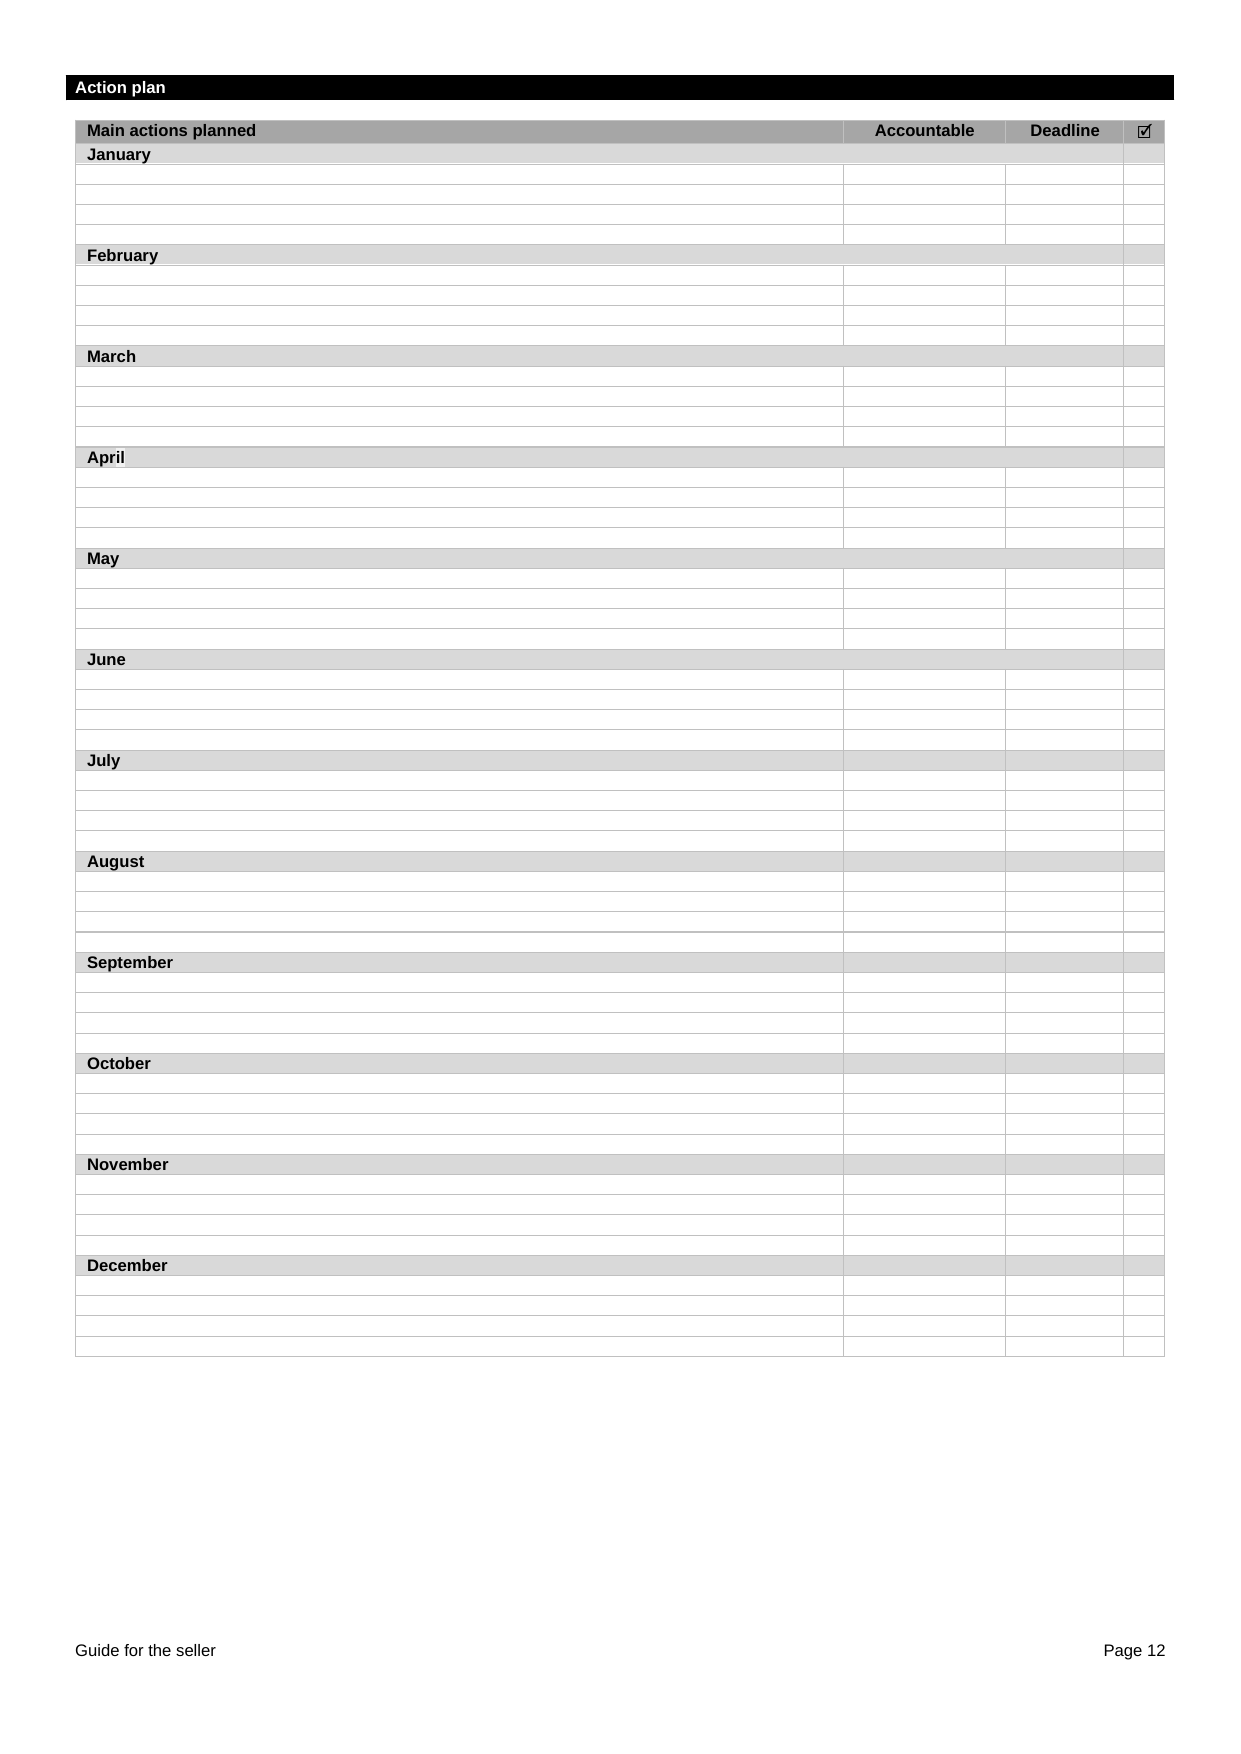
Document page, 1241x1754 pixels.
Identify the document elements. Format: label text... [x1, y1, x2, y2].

table_cell [1124, 730, 1164, 749]
table_cell [1006, 730, 1123, 749]
table_cell [844, 1155, 1005, 1174]
table_cell [76, 387, 843, 406]
table_cell [1124, 407, 1164, 426]
table_cell [76, 1215, 843, 1234]
table_cell [1124, 1215, 1164, 1234]
table_cell [1006, 1054, 1123, 1073]
table_cell [76, 629, 843, 648]
table_cell [844, 912, 1005, 931]
table_cell [76, 771, 843, 790]
table_cell [844, 387, 1005, 406]
table_cell [76, 1034, 843, 1053]
table_cell [1006, 1135, 1123, 1154]
table_cell [1124, 266, 1164, 285]
table_cell [1006, 1114, 1123, 1133]
table_cell [1006, 1074, 1123, 1093]
table_cell [1124, 1276, 1164, 1295]
table_cell [1124, 1054, 1164, 1073]
table_cell [1006, 1316, 1123, 1336]
table_cell [844, 165, 1005, 184]
table_cell April [125, 448, 1123, 467]
table_cell [844, 892, 1005, 911]
table_cell [1006, 852, 1123, 871]
table_cell [844, 528, 1005, 547]
table_cell [1124, 569, 1164, 588]
table_header Deadline [1006, 121, 1123, 143]
table_cell [76, 710, 843, 729]
table_cell [1006, 710, 1123, 729]
table_cell [1124, 670, 1164, 689]
table_cell [844, 205, 1005, 224]
table_cell [844, 629, 1005, 648]
table_cell [76, 367, 843, 386]
table_cell [1006, 811, 1123, 830]
table_cell [1006, 569, 1123, 588]
table_cell [844, 326, 1005, 345]
table_cell [1006, 488, 1123, 507]
table_cell [1006, 670, 1123, 689]
table_cell [844, 1296, 1005, 1315]
table_cell [76, 407, 843, 426]
table_cell [76, 1316, 843, 1336]
table_cell [1124, 1135, 1164, 1154]
table_cell [76, 1337, 843, 1356]
table_cell [1006, 933, 1123, 952]
table_cell [1124, 1155, 1164, 1174]
table_cell [1124, 831, 1164, 851]
table_cell [1124, 993, 1164, 1012]
table_cell [76, 266, 843, 285]
table_cell [1006, 367, 1123, 386]
table_cell [844, 569, 1005, 588]
table_cell [844, 1215, 1005, 1234]
table_cell [1124, 346, 1164, 366]
table_cell [1006, 993, 1123, 1012]
table_cell [1006, 205, 1123, 224]
table_cell [1124, 710, 1164, 729]
table_cell [844, 791, 1005, 810]
table_cell [1006, 1034, 1123, 1053]
table_cell [844, 1337, 1005, 1356]
table_cell [76, 1276, 843, 1295]
table_cell [844, 1276, 1005, 1295]
table_cell [76, 205, 843, 224]
table_cell [76, 1135, 843, 1154]
table_cell [844, 1135, 1005, 1154]
table_cell [76, 811, 843, 830]
table_cell [844, 306, 1005, 325]
table_cell May [76, 549, 1123, 568]
table_cell [76, 1296, 843, 1315]
table_cell [76, 1074, 843, 1093]
table_cell [1124, 953, 1164, 972]
table_cell [1124, 185, 1164, 204]
table_cell [1124, 1296, 1164, 1315]
table_cell [844, 185, 1005, 204]
table_cell [844, 852, 1005, 871]
table_cell [76, 1195, 843, 1214]
table_cell [1006, 1296, 1123, 1315]
table_cell [1124, 1034, 1164, 1053]
table_cell [76, 892, 843, 911]
table_cell [76, 609, 843, 628]
table_cell [1124, 912, 1164, 931]
table_cell November [76, 1155, 843, 1174]
table_cell [1124, 448, 1164, 467]
table_cell [76, 306, 843, 325]
table_cell [844, 225, 1005, 244]
table_cell [76, 1013, 843, 1032]
table_cell [1006, 1155, 1123, 1174]
table_cell [1124, 629, 1164, 648]
table_cell [1124, 326, 1164, 345]
table_cell [1006, 387, 1123, 406]
table_cell [844, 730, 1005, 749]
table_cell [1124, 468, 1164, 487]
table_cell [844, 933, 1005, 952]
table_cell [1006, 225, 1123, 244]
table_cell [844, 710, 1005, 729]
table_cell [76, 508, 843, 527]
table_cell [1124, 973, 1164, 992]
table_header Accountable [844, 121, 1005, 143]
table_cell February [76, 245, 1123, 264]
table_cell [1124, 650, 1164, 669]
table_cell [1006, 165, 1123, 184]
table_cell [1124, 488, 1164, 507]
table_cell [76, 831, 843, 851]
table_cell [76, 1114, 843, 1133]
table_cell [1124, 771, 1164, 790]
table_cell [1124, 144, 1164, 163]
table_cell [844, 771, 1005, 790]
table_cell [1006, 1337, 1123, 1356]
table_cell [1006, 528, 1123, 547]
table_cell [1006, 892, 1123, 911]
table_cell July [76, 751, 843, 770]
table_cell [844, 1034, 1005, 1053]
table_cell [76, 973, 843, 992]
subtitle Action plan [67, 76, 1173, 99]
table_header Main actions planned [76, 121, 843, 143]
table_cell [844, 690, 1005, 709]
table_cell [844, 872, 1005, 891]
table_cell [1006, 185, 1123, 204]
table_cell [1006, 1276, 1123, 1295]
table_cell [844, 811, 1005, 830]
table_cell [1006, 953, 1123, 972]
table_cell October [76, 1054, 843, 1073]
table_cell [1006, 508, 1123, 527]
table_cell [1124, 1094, 1164, 1113]
table_cell January [76, 144, 1123, 163]
table_cell [1124, 165, 1164, 184]
table_cell [1124, 791, 1164, 810]
table_cell [1006, 751, 1123, 770]
table_cell [844, 973, 1005, 992]
table_cell [1006, 1094, 1123, 1113]
table_cell [76, 569, 843, 588]
table_cell [844, 1074, 1005, 1093]
table_cell [1006, 1215, 1123, 1234]
table_cell [1006, 427, 1123, 446]
table_cell [1124, 892, 1164, 911]
table_cell [844, 367, 1005, 386]
table_cell March [76, 346, 1123, 366]
table_cell April [76, 448, 116, 467]
table_cell [844, 1054, 1005, 1073]
table_cell [1124, 387, 1164, 406]
table_cell [76, 690, 843, 709]
table_cell [844, 609, 1005, 628]
table_cell [844, 266, 1005, 285]
table_cell [1124, 508, 1164, 527]
table_cell [1006, 326, 1123, 345]
table_cell [844, 1094, 1005, 1113]
table_cell [1006, 266, 1123, 285]
table_cell [76, 1236, 843, 1255]
table_cell [1124, 367, 1164, 386]
table_cell [844, 1195, 1005, 1214]
table_cell [844, 831, 1005, 851]
table_cell [1006, 1195, 1123, 1214]
table_header 🗹 [1124, 121, 1164, 143]
table_cell [1124, 225, 1164, 244]
table_cell [1006, 286, 1123, 305]
table_cell [1006, 468, 1123, 487]
table_cell [76, 912, 843, 931]
table_cell [1006, 1175, 1123, 1194]
table_cell [76, 286, 843, 305]
table_cell [1124, 1337, 1164, 1356]
table_cell [1124, 1236, 1164, 1255]
table_cell [76, 528, 843, 547]
table_cell [76, 1175, 843, 1194]
table_cell [844, 1175, 1005, 1194]
table_cell [1124, 933, 1164, 952]
table_cell [76, 589, 843, 608]
table_cell [844, 1236, 1005, 1255]
table_cell [1006, 1236, 1123, 1255]
table_cell [1124, 811, 1164, 830]
table_cell August [76, 852, 843, 871]
table_cell [1124, 306, 1164, 325]
table_cell [1006, 629, 1123, 648]
table_cell [1124, 549, 1164, 568]
table_cell [1006, 306, 1123, 325]
table_cell [844, 1114, 1005, 1133]
table_cell [76, 326, 843, 345]
table_cell [1006, 1256, 1123, 1275]
table_cell [1006, 771, 1123, 790]
table_cell [76, 791, 843, 810]
table_cell [844, 993, 1005, 1012]
table_cell [844, 1316, 1005, 1336]
table_cell [1124, 872, 1164, 891]
table_cell [1124, 1316, 1164, 1336]
table_cell [76, 872, 843, 891]
table_cell [1006, 609, 1123, 628]
table_cell [1124, 245, 1164, 264]
table_cell [1124, 751, 1164, 770]
table_cell [844, 1013, 1005, 1032]
table_cell [76, 1094, 843, 1113]
table_cell [76, 185, 843, 204]
table_cell [1006, 831, 1123, 851]
table_cell [76, 670, 843, 689]
table_cell [1124, 286, 1164, 305]
table_cell [1006, 1013, 1123, 1032]
table_cell [1124, 852, 1164, 871]
table_cell [1006, 407, 1123, 426]
table_cell [1124, 1013, 1164, 1032]
table_cell [844, 407, 1005, 426]
table_cell [76, 225, 843, 244]
table_cell [1124, 1195, 1164, 1214]
table_cell [844, 468, 1005, 487]
table_cell [1006, 973, 1123, 992]
table_cell [844, 508, 1005, 527]
table_cell [844, 589, 1005, 608]
table_cell [844, 953, 1005, 972]
table_cell [76, 933, 843, 952]
table_cell [1006, 589, 1123, 608]
table_cell [844, 488, 1005, 507]
table_cell [76, 468, 843, 487]
table_cell [1124, 690, 1164, 709]
table_cell [1124, 1175, 1164, 1194]
table_cell [844, 670, 1005, 689]
table_cell [76, 488, 843, 507]
table_cell [76, 730, 843, 749]
table_cell September [76, 953, 843, 972]
table_cell [76, 427, 843, 446]
table_cell [844, 1256, 1005, 1275]
table_cell [1124, 427, 1164, 446]
table_cell June [76, 650, 1123, 669]
table_cell [76, 993, 843, 1012]
table_cell [1124, 1074, 1164, 1093]
table_cell December [76, 1256, 843, 1275]
table_cell [1006, 791, 1123, 810]
table_cell [1124, 205, 1164, 224]
table_cell [844, 751, 1005, 770]
table_cell [1006, 872, 1123, 891]
table_cell [1124, 1114, 1164, 1133]
table_cell [1006, 912, 1123, 931]
table_cell [1124, 609, 1164, 628]
table_cell [844, 286, 1005, 305]
table_cell [1006, 690, 1123, 709]
table_cell [1124, 589, 1164, 608]
table_cell [1124, 1256, 1164, 1275]
table_cell [76, 165, 843, 184]
table_cell [844, 427, 1005, 446]
table_cell [1124, 528, 1164, 547]
